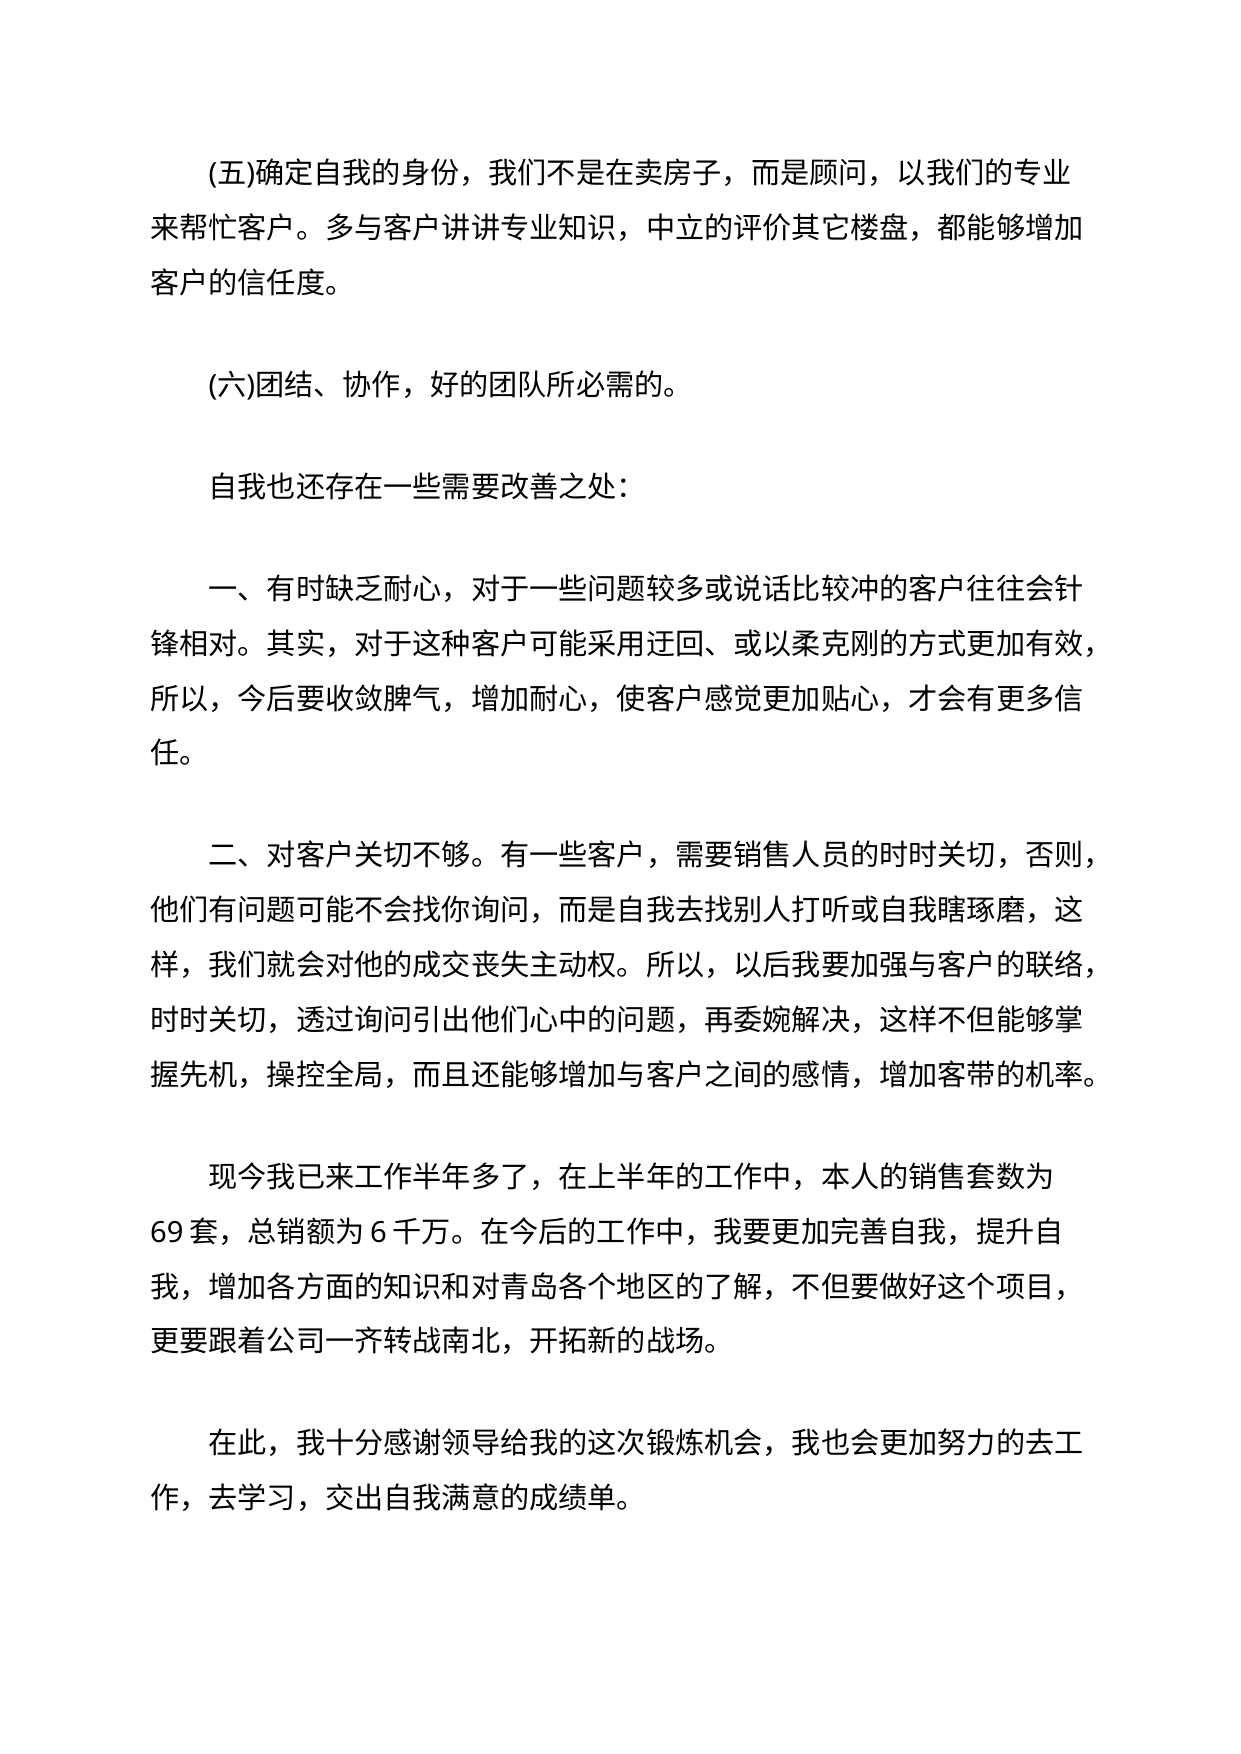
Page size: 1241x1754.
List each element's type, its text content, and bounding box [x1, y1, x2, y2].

text (六)团结、协作，好的团队所必需的。 [150, 362, 1090, 404]
text 在此，我十分感谢领导给我的这次锻炼机会，我也会更加努力的去工作，去学习，交出自我满意的成绩单。 [150, 1420, 1090, 1517]
text 自我也还存在一些需要改善之处： [150, 464, 1090, 506]
text (五)确定自我的身份，我们不是在卖房子，而是顾问，以我们的专业来帮忙客户。多与客户讲讲专业知识，中立的评价其它楼盘，都能够增加客户的信任度。 [150, 150, 1090, 302]
text 二、对客户关切不够。有一些客户，需要销售人员的时时关切，否则，他们有问题可能不会找你询问，而是自我去找别人打听或自我瞎琢磨，这样，我们就会对他的成交丧失主动权。所以，以后我要加强与客户的联络，时时关切，透过询问引出他们心中的问题，再委婉解决，这样不但能够掌握先机，操控全局，而且还能够增加与客户之间的感情，增加客带的机率。 [150, 832, 1090, 1094]
text 现今我已来工作半年多了，在上半年的工作中，本人的销售套数为69套，总销额为6千万。在今后的工作中，我要更加完善自我，提升自我，增加各方面的知识和对青岛各个地区的了解，不但要做好这个项目，更要跟着公司一齐转战南北，开拓新的战场。 [150, 1153, 1090, 1360]
text 一、有时缺乏耐心，对于一些问题较多或说话比较冲的客户往往会针锋相对。其实，对于这种客户可能采用迂回、或以柔克刚的方式更加有效，所以，今后要收敛脾气，增加耐心，使客户感觉更加贴心，才会有更多信任。 [150, 565, 1090, 772]
